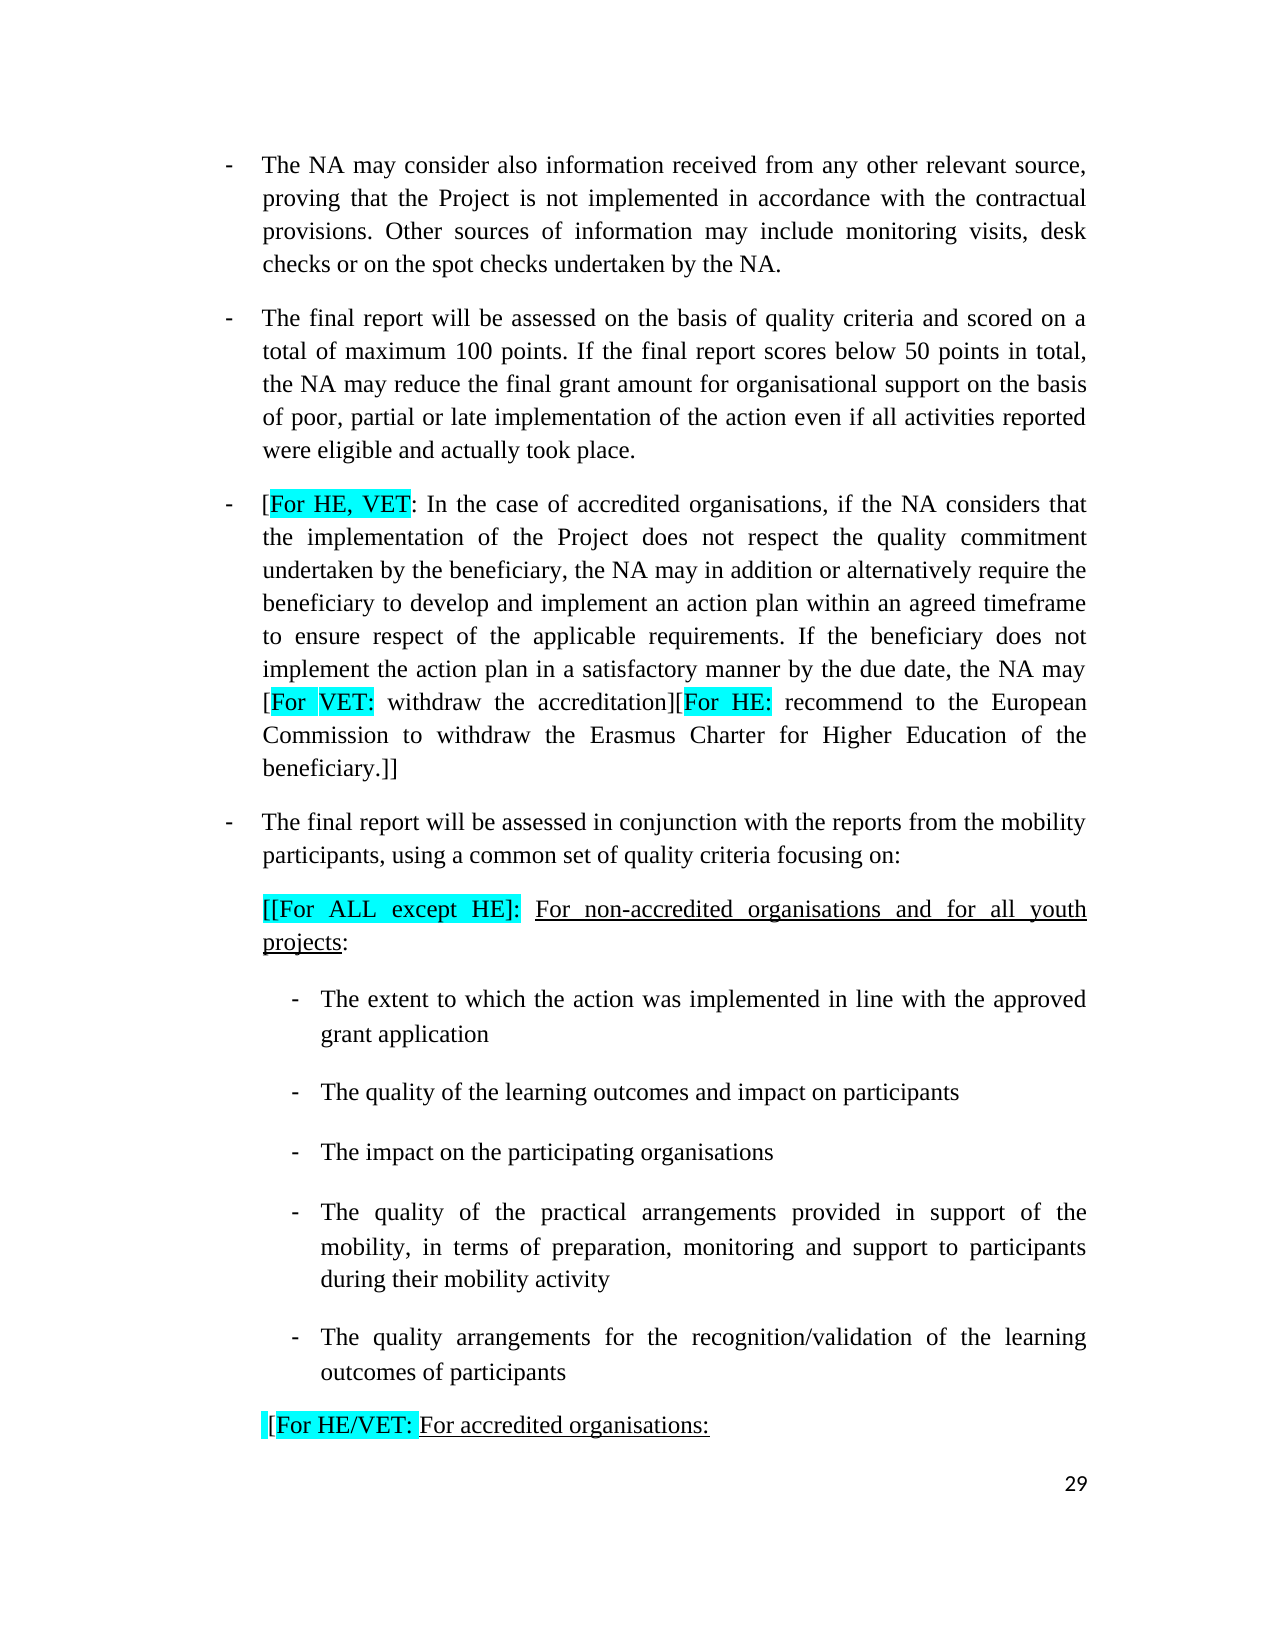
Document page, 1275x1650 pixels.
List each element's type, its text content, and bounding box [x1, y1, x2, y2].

list The impact on the participating organisations [291, 1133, 1087, 1167]
list The final report will be assessed in conjunction with the reports from the mobility participants, using a common set of quality criteria focusing on: [225, 807, 1087, 869]
list The final report will be assessed on the basis of quality criteria and scored on a total of maximum 100 points. If the final report scores below 50 points in total, the NA may reduce the final grant amount for organisational support on the basis of poor, partial or late implementation of the action even if all activities reported were eligible and actually took place. [225, 303, 1087, 464]
text [[For ALL except HE]: For non-accredited organisations and for all youth projects: [262, 894, 1087, 956]
list The quality of the learning outcomes and impact on participants [291, 1073, 1087, 1107]
list The NA may consider also information received from any other relevant source, proving that the Project is not implemented in accordance with the contractual provisions. Other sources of information may include monitoring visits, desk checks or on the spot checks undertaken by the NA. [225, 150, 1087, 278]
text [For HE/VET: For accredited organisations: [419, 1411, 1087, 1439]
list The extent to which the action was implemented in line with the approved grant application [291, 981, 1087, 1048]
list The quality arrangements for the recognition/validation of the learning outcomes of participants [291, 1318, 1087, 1386]
list [For HE, VET: In the case of accredited organisations, if the NA considers that the implementation of the Project does not respect the quality commitment undertaken by the beneficiary, the NA may in addition or alternatively require the beneficiary to develop and implement an action plan within an agreed timeframe to ensure respect of the applicable requirements. If the beneficiary does not implement the action plan in a satisfactory manner by the due date, the NA may [For VET: withdraw the accreditation][For HE: recommend to the European Commission to withdraw the Erasmus Charter for Higher Education of the beneficiary.]] [225, 489, 1087, 782]
list The quality of the practical arrangements provided in support of the mobility, in terms of preparation, monitoring and support to participants during their mobility activity [291, 1193, 1087, 1293]
